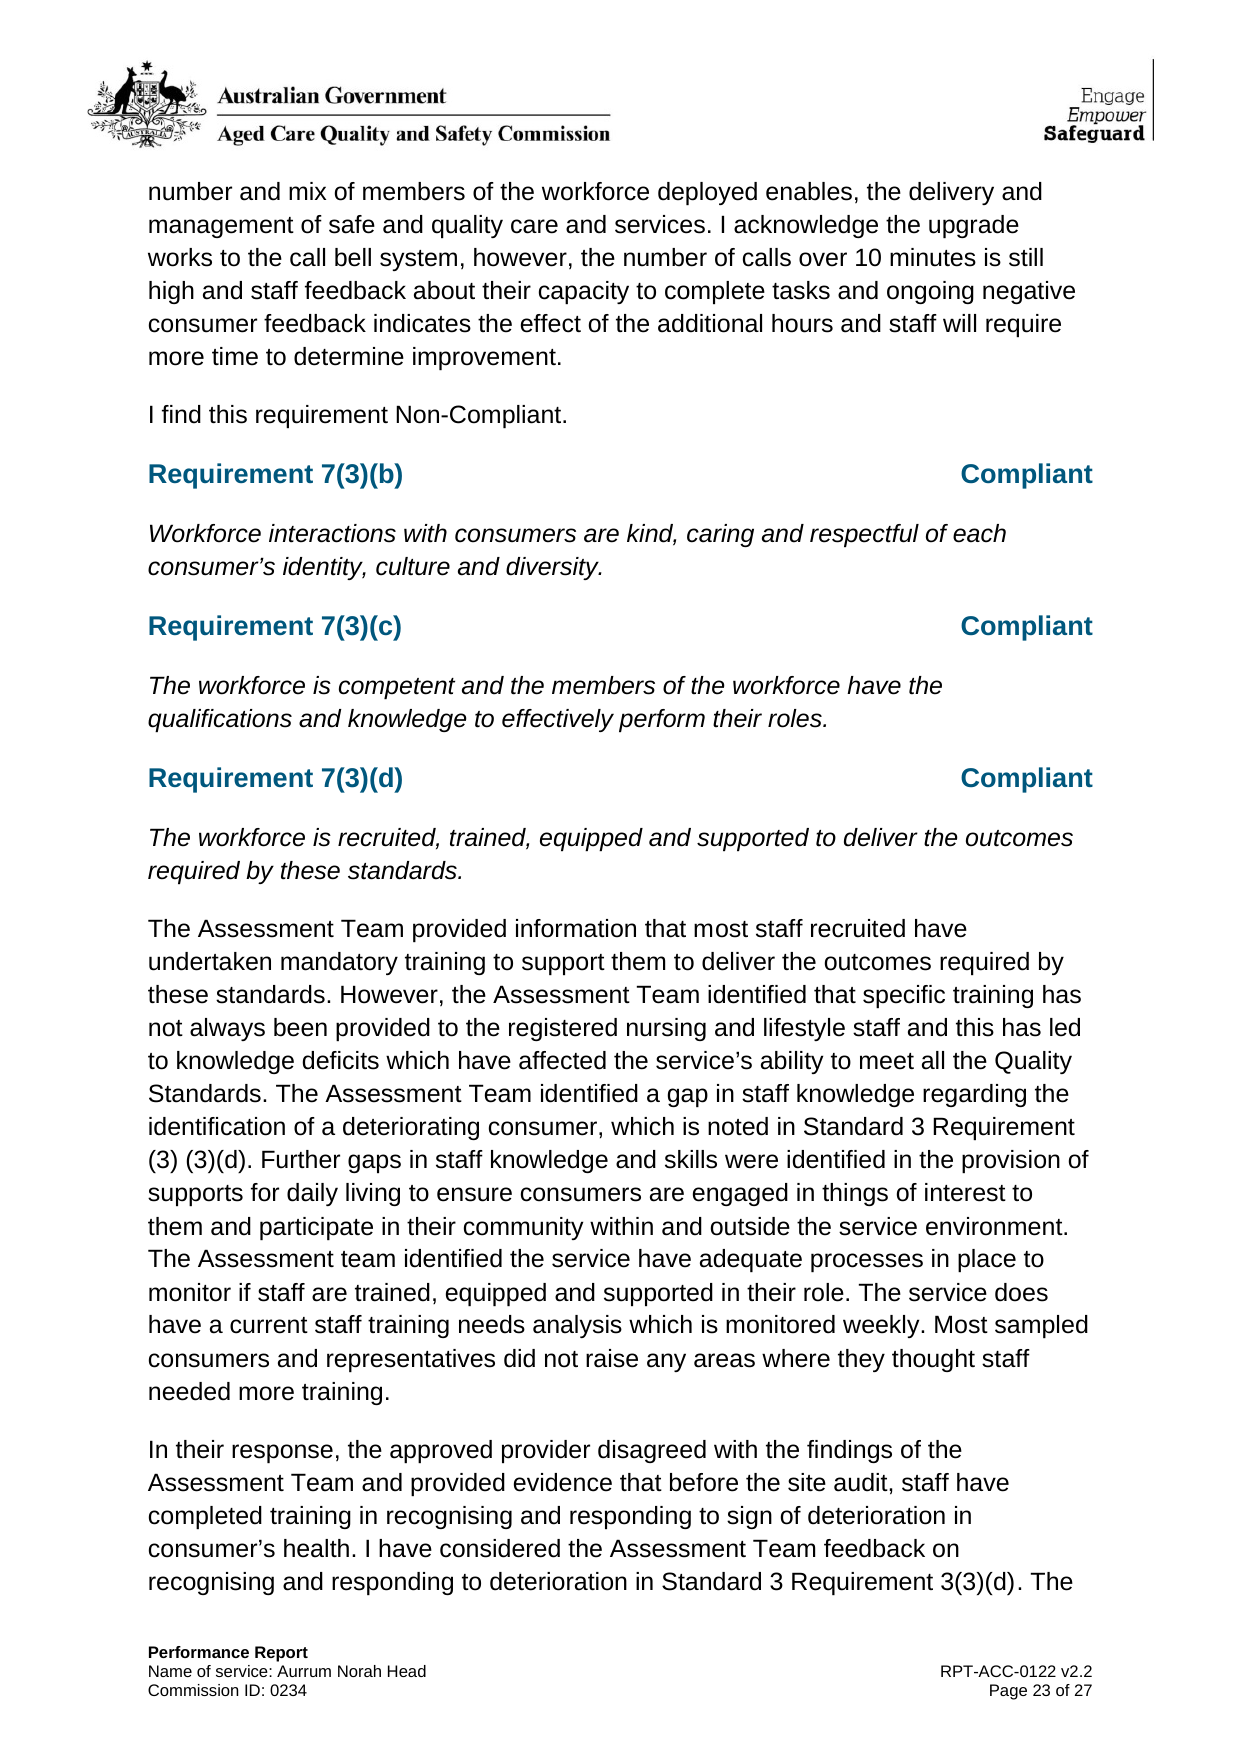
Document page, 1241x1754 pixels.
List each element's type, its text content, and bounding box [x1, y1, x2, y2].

text I find this requirement Non-Compliant. [148, 400, 1092, 429]
subtitle Requirement 7(3)(d) Compliant [148, 762, 1092, 793]
subtitle Requirement 7(3)(c) Compliant [148, 610, 1092, 642]
text The workforce is recruited, trained, equipped and supported to deliver the outcomes required by these standards. [148, 823, 1092, 885]
picture [1, 0, 1241, 169]
text The workforce is competent and the members of the workforce have the qualifications and knowledge to effectively perform their roles. [148, 671, 1092, 733]
subtitle Requirement 7(3)(b) Compliant [148, 458, 1092, 489]
text Workforce interactions with consumers are kind, caring and respectful of each consumer’s identity, culture and diversity. [148, 519, 1092, 581]
text The Assessment Team provided information that most staff recruited have undertaken mandatory training to support them to deliver the outcomes required by these standards. However, the Assessment Team identified that specific training has not always been provided to the registered nursing and lifestyle staff and this has led to knowledge deficits which have affected the service’s ability to meet all the Quality Standards. The Assessment Team identified a gap in staff knowledge regarding the identification of a deteriorating consumer, which is noted in Standard 3 Requirement (3) (3)(d). Further gaps in staff knowledge and skills were identified in the provision of supports for daily living to ensure consumers are engaged in things of interest to them and participate in their community within and outside the service environment. The Assessment team identified the service have adequate processes in place to monitor if staff are trained, equipped and supported in their role. The service does have a current staff training needs analysis which is monitored weekly. Most sampled consumers and representatives did not raise any areas where they thought staff needed more training. [148, 914, 1092, 1405]
